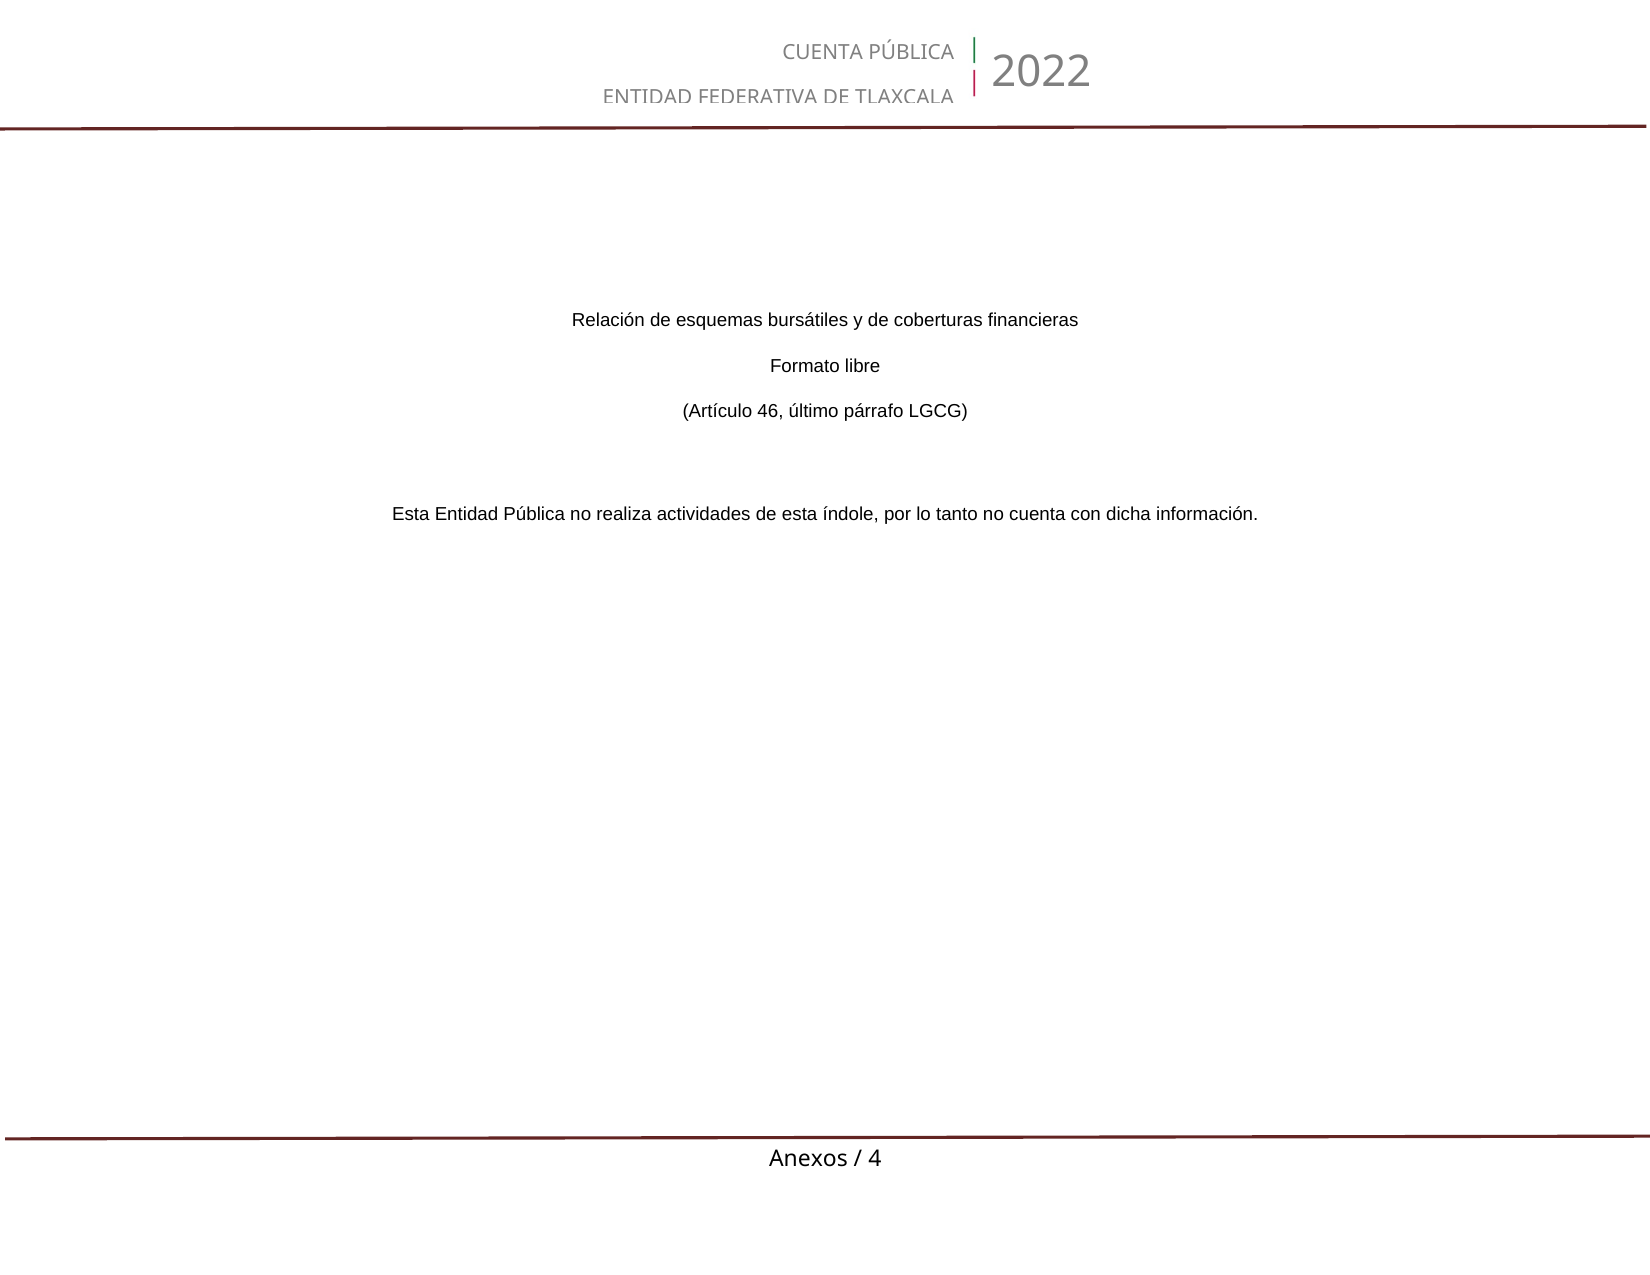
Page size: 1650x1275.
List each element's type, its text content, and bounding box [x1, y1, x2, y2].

text Formato libre [112, 355, 1537, 376]
text (Artículo 46, último párrafo LGCG) [112, 400, 1537, 422]
picture [968, 28, 985, 99]
text Relación de esquemas bursátiles y de coberturas financieras [112, 309, 1537, 331]
text Esta Entidad Pública no realiza actividades de esta índole, por lo tanto no cuenta con dicha información. [112, 503, 1537, 524]
